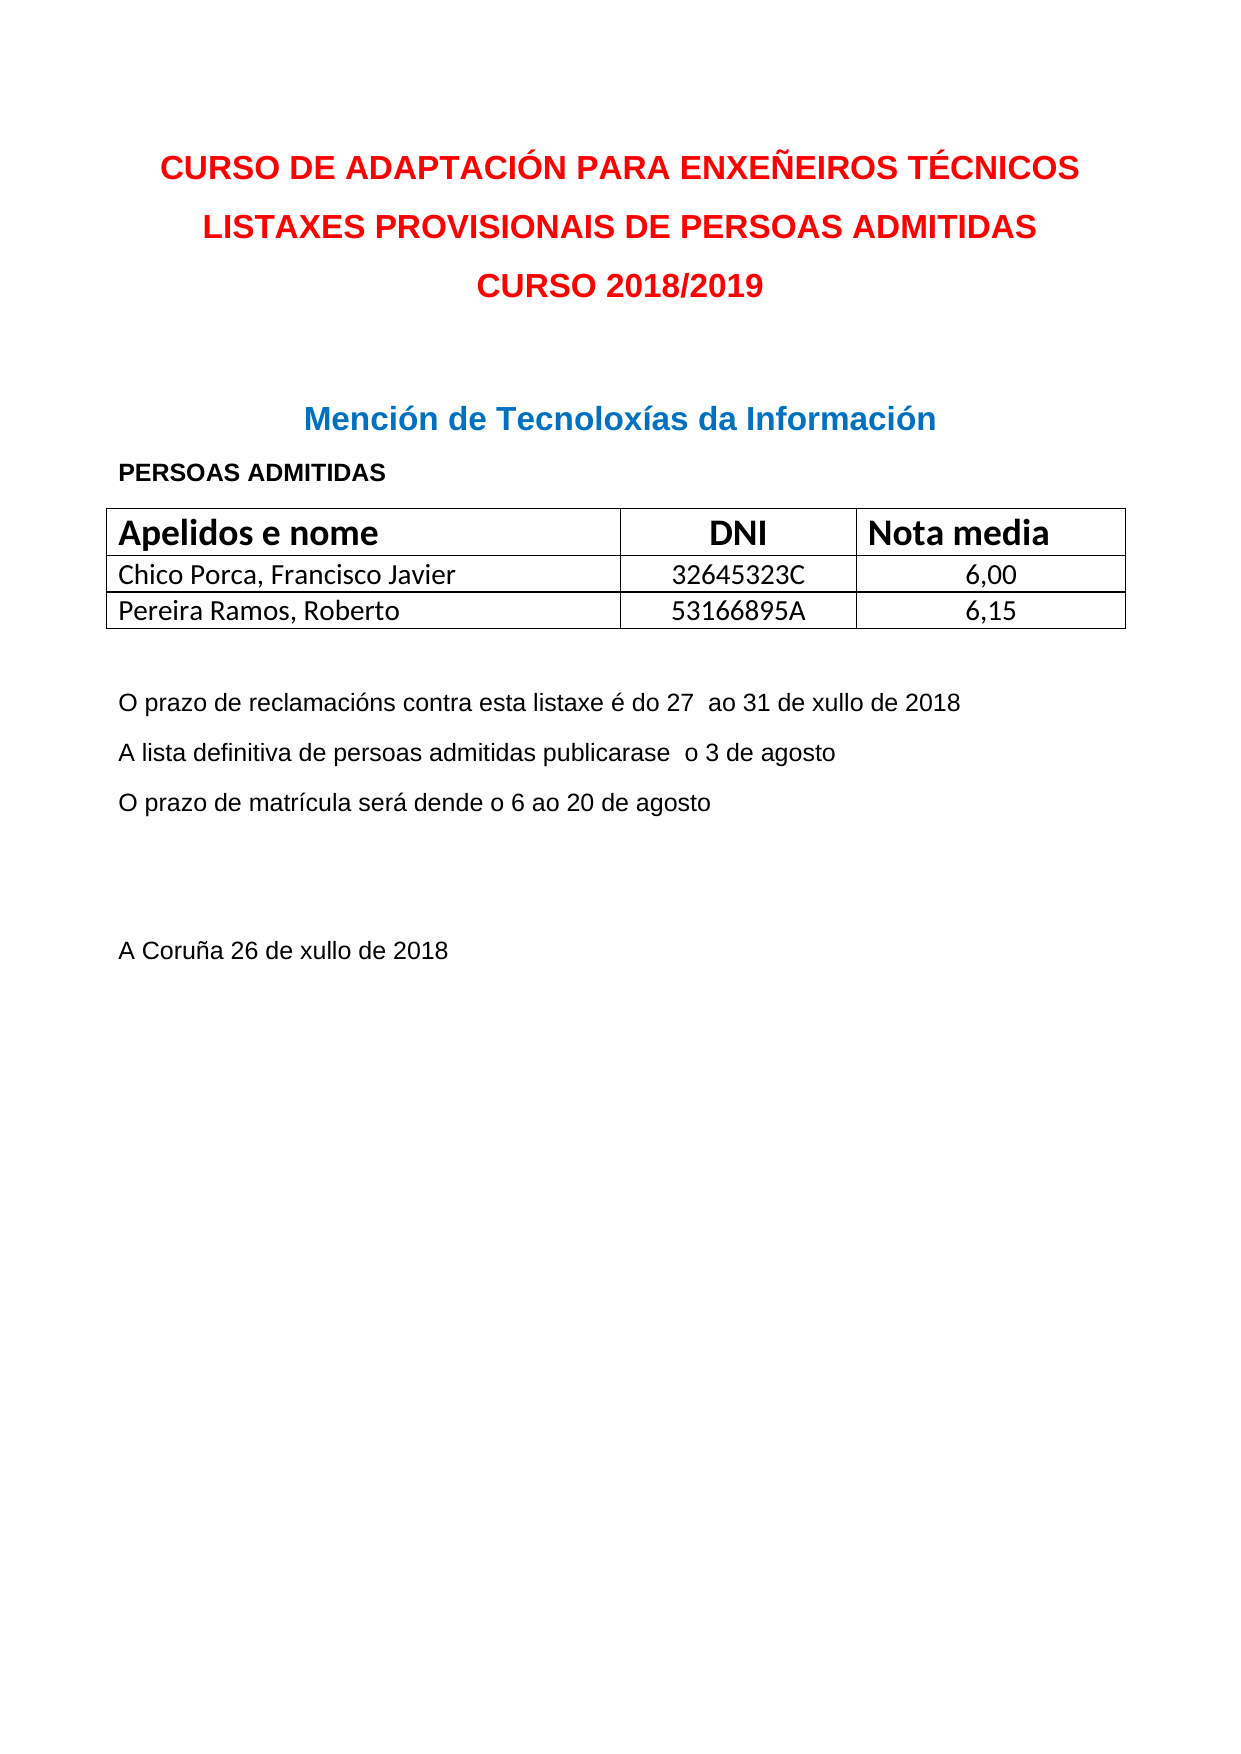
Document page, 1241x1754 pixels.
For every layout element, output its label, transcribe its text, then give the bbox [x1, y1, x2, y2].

table_cell 6,15 [857, 593, 1125, 628]
table_header DNI [621, 509, 856, 555]
text A lista definitiva de persoas admitidas publicarase o 3 de agosto [118, 738, 1122, 767]
table_cell Pereira Ramos, Roberto [107, 593, 620, 628]
text LISTAXES PROVISIONAIS DE PERSOAS ADMITIDAS [118, 207, 1122, 245]
text O prazo de matrícula será dende o 6 ao 20 de agosto [118, 788, 1122, 816]
text CURSO DE ADAPTACIÓN PARA ENXEÑEIROS TÉCNICOS [118, 148, 1122, 186]
table_cell 53166895A [621, 593, 856, 628]
table_header Apelidos e nome [107, 509, 620, 555]
table_cell 6,00 [857, 556, 1125, 591]
table_header Nota media [857, 509, 1125, 555]
table_cell 32645323C [621, 556, 856, 591]
text PERSOAS ADMITIDAS [118, 458, 1122, 487]
text A Coruña 26 de xullo de 2018 [118, 936, 1122, 965]
text O prazo de reclamacións contra esta listaxe é do 27 ao 31 de xullo de 2018 [118, 688, 1122, 717]
text CURSO 2018/2019 [118, 266, 1122, 305]
table_cell Chico Porca, Francisco Javier [107, 556, 620, 591]
text Mención de Tecnoloxías da Información [118, 399, 1122, 437]
